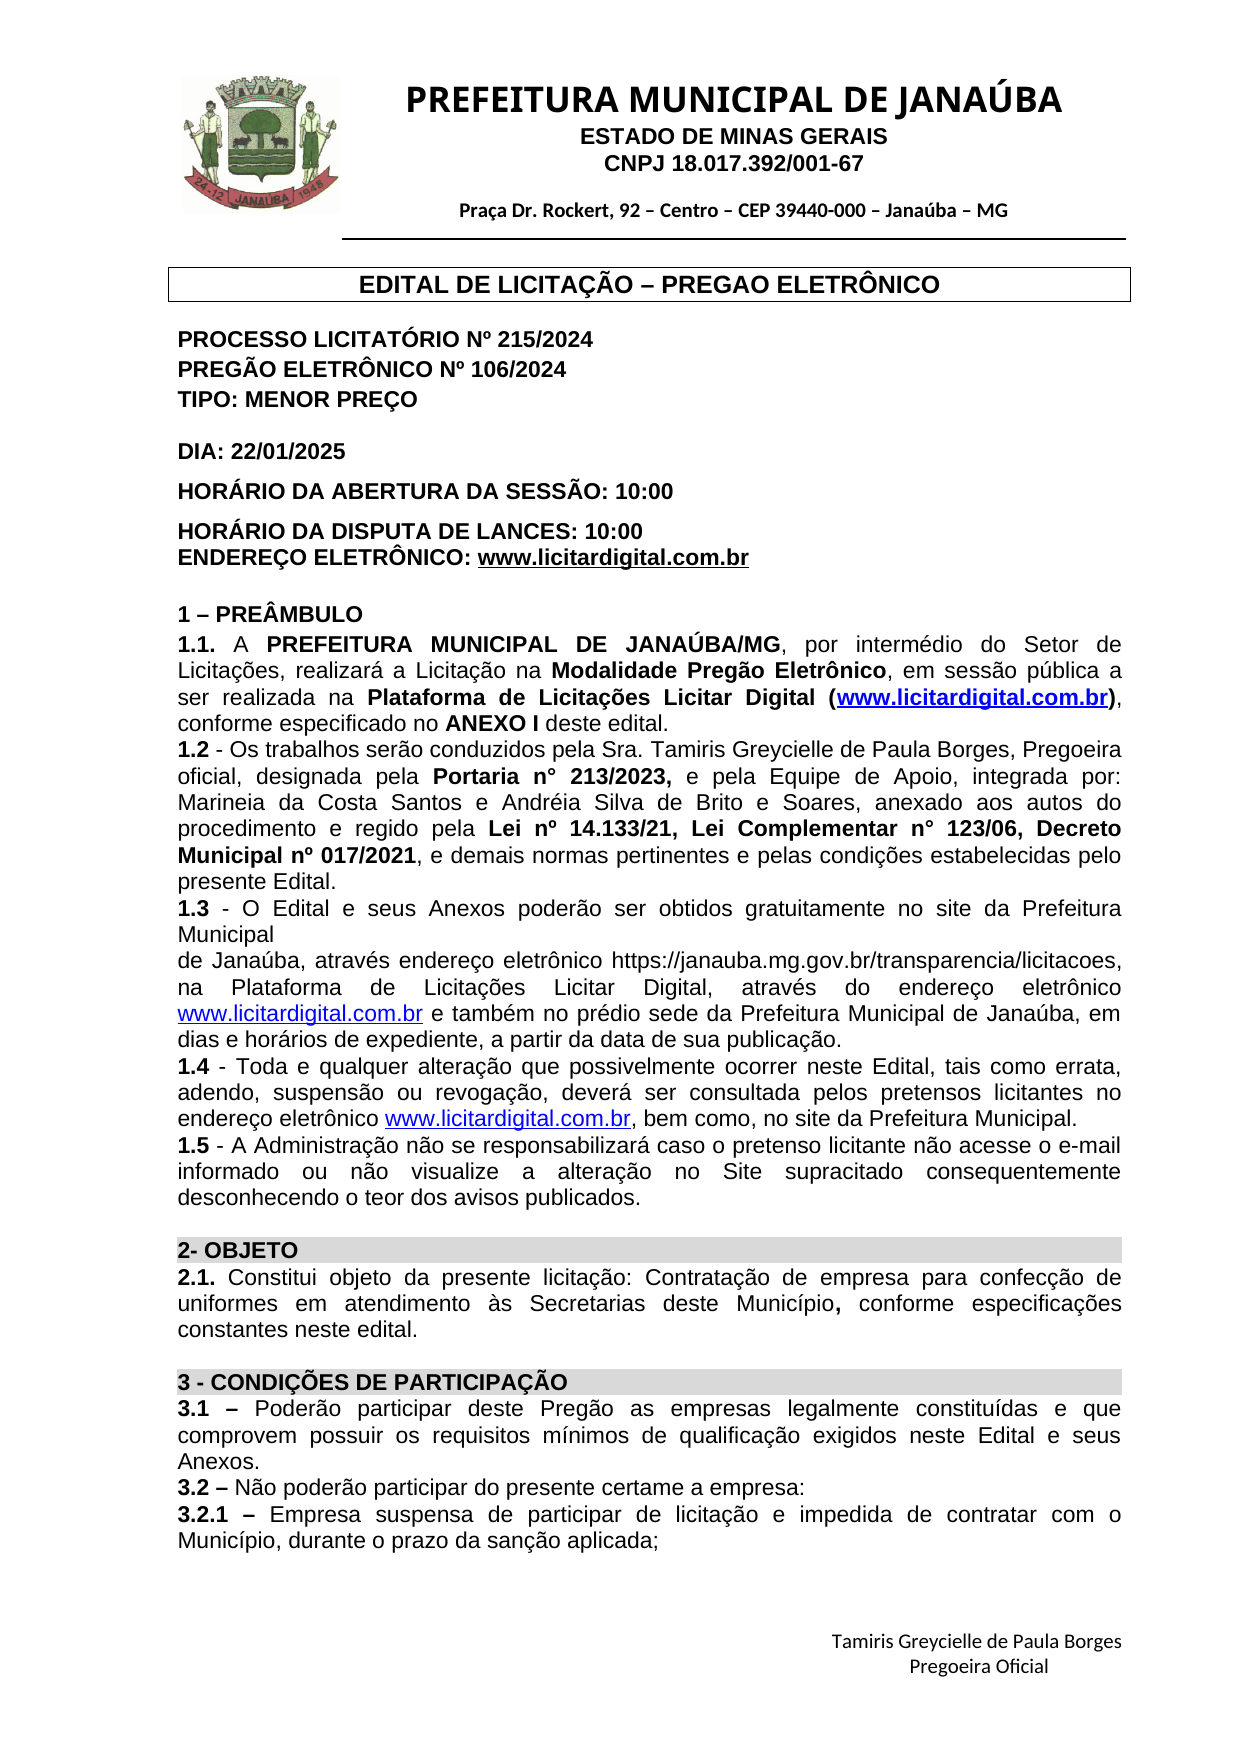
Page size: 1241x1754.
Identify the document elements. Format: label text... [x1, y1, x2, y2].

text ENDEREÇO ELETRÔNICO: www.licitardigital.com.br [177, 544, 1122, 571]
text 2.1. Constitui objeto da presente licitação: Contratação de empresa para confecção de uniformes em atendimento às Secretarias deste Município, conforme especificações constantes neste edital. [177, 1263, 1122, 1342]
text 3.2 – Não poderão participar do presente certame a empresa: [177, 1474, 1122, 1501]
text HORÁRIO DA DISPUTA DE LANCES: 10:00 [177, 518, 1115, 544]
text PROCESSO LICITATÓRIO Nº 215/2024 [177, 326, 1122, 352]
text HORÁRIO DA ABERTURA DA SESSÃO: 10:00 [177, 478, 1115, 504]
text 1 – PREÂMBULO [177, 601, 1122, 627]
text 1.5 - A Administração não se responsabilizará caso o pretenso licitante não acesse o e-mail informado ou não visualize a alteração no Site supracitado consequentemente desconhecendo o teor dos avisos publicados. [177, 1132, 1122, 1211]
text 1.4 - Toda e qualquer alteração que possivelmente ocorrer neste Edital, tais como errata, adendo, suspensão ou revogação, deverá ser consultada pelos pretensos licitantes no endereço eletrônico www.licitardigital.com.br, bem como, no site da Prefeitura Municipal. [177, 1053, 1122, 1132]
text 1.3 - O Edital e seus Anexos poderão ser obtidos gratuitamente no site da Prefeitura Municipal [177, 894, 1122, 947]
text 1.2 - Os trabalhos serão conduzidos pela Sra. Tamiris Greycielle de Paula Borges, Pregoeira oficial, designada pela Portaria n° 213/2023, e pela Equipe de Apoio, integrada por: Marineia da Costa Santos e Andréia Silva de Brito e Soares, anexado aos autos do procedimento e regido pela Lei nº 14.133/21, Lei Complementar n° 123/06, Decreto Municipal nº 017/2021, e demais normas pertinentes e pelas condições estabelecidas pelo presente Edital. [177, 736, 1122, 894]
picture [180, 75, 341, 214]
text 3 - CONDIÇÕES DE PARTICIPAÇÃO [177, 1369, 1122, 1395]
text TIPO: MENOR PREÇO [177, 386, 1122, 412]
text DIA: 22/01/2025 [177, 438, 1115, 464]
text de Janaúba, através endereço eletrônico https://janauba.mg.gov.br/transparencia/licitacoes, na Plataforma de Licitações Licitar Digital, através do endereço eletrônico www.licitardigital.com.br e também no prédio sede da Prefeitura Municipal de Janaúba, em dias e horários de expediente, a partir da data de sua publicação. [177, 947, 1122, 1053]
text 2- OBJETO [177, 1237, 1122, 1263]
text PREGÃO ELETRÔNICO Nº 106/2024 [177, 356, 1122, 382]
text EDITAL DE LICITAÇÃO – PREGAO ELETRÔNICO [169, 268, 1130, 301]
text 1.1. A PREFEITURA MUNICIPAL DE JANAÚBA/MG, por intermédio do Setor de Licitações, realizará a Licitação na Modalidade Pregão Eletrônico, em sessão pública a ser realizada na Plataforma de Licitações Licitar Digital (www.licitardigital.com.br), conforme especificado no ANEXO I deste edital. [177, 631, 1122, 736]
text 3.2.1 – Empresa suspensa de participar de licitação e impedida de contratar com o Município, durante o prazo da sanção aplicada; [177, 1501, 1122, 1553]
text 3.1 – Poderão participar deste Pregão as empresas legalmente constituídas e que comprovem possuir os requisitos mínimos de qualificação exigidos neste Edital e seus Anexos. [177, 1395, 1122, 1474]
